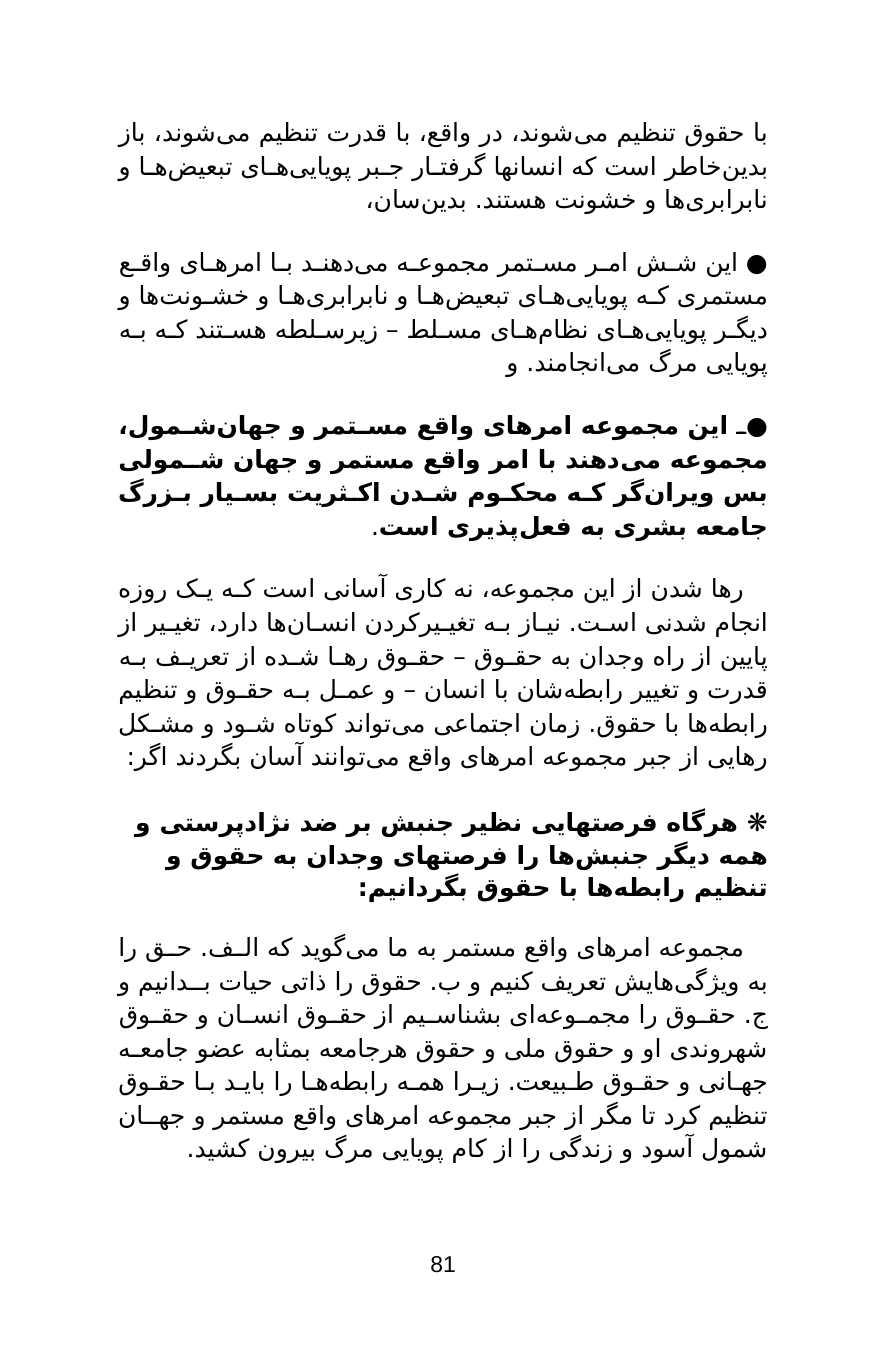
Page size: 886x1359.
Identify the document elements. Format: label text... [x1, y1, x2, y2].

subtitle ❋ هرگاه فرصتهایی نظیر جنبش بر ضد نژادپرستی و همه دیگر جنبش‌ها را فرصتهای وجدان به حقوق و تنظیم رابطه‌ها با حقوق بگردانیم: [118, 805, 768, 902]
text مجموعه امرهای واقع مستمر به ما می‌گوید که الف. حق را به ویژگی‌هایش تعریف کنیم و ب. حقوق را ذاتی حیات بدانیم و ج. حقوق را مجموعه‌ای بشناسیم از حقوق انسان و حقوق شهروندی او و حقوق ملی و حقوق هرجامعه بمثابه عضو جامعه جهانی و حقوق طبیعت. زیرا همه رابطه‌ها را باید با حقوق تنظیم کرد تا مگر از جبر مجموعه امرهای واقع مستمر و جهان شمول آسود و زندگی را از کام پویایی مرگ بیرون کشید. [118, 933, 768, 1164]
text رها شدن از این مجموعه، نه کاری آسانی است که یک روزه انجام شدنی است. نیاز به تغییرکردن انسان‌ها دارد، تغییر از پایین از راه وجدان به حقوق – حقوق رها شده از تعریف به قدرت و تغییر رابطه‌شان با انسان – و عمل به حقوق و تنظیم رابطه‌ها با حقوق. زمان اجتماعی می‌تواند کوتاه شود و مشکل رهایی از جبر مجموعه امرهای واقع می‌توانند آسان بگردند اگر: [118, 574, 768, 771]
text ● این شش امر مستمر مجموعه می‌دهند با امرهای واقع مستمری که پویایی‌های تبعیض‌ها و نابرابری‌ها و خشونت‌ها و دیگر پویایی‌های نظام‌های مسلط – زیرسلطه هستند که به پویایی مرگ می‌انجامند. و [118, 248, 768, 378]
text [118, 118, 768, 214]
text ● این مجموعه امرهای واقع مستمر و جهان‌شمول، مجموعه می‌دهند با امر واقع مستمر و جهان شمولی بس ویران‌گر که محکوم شدن اکثریت بسیار بزرگ جامعه بشری به فعل‌پذیری است. [118, 411, 768, 541]
